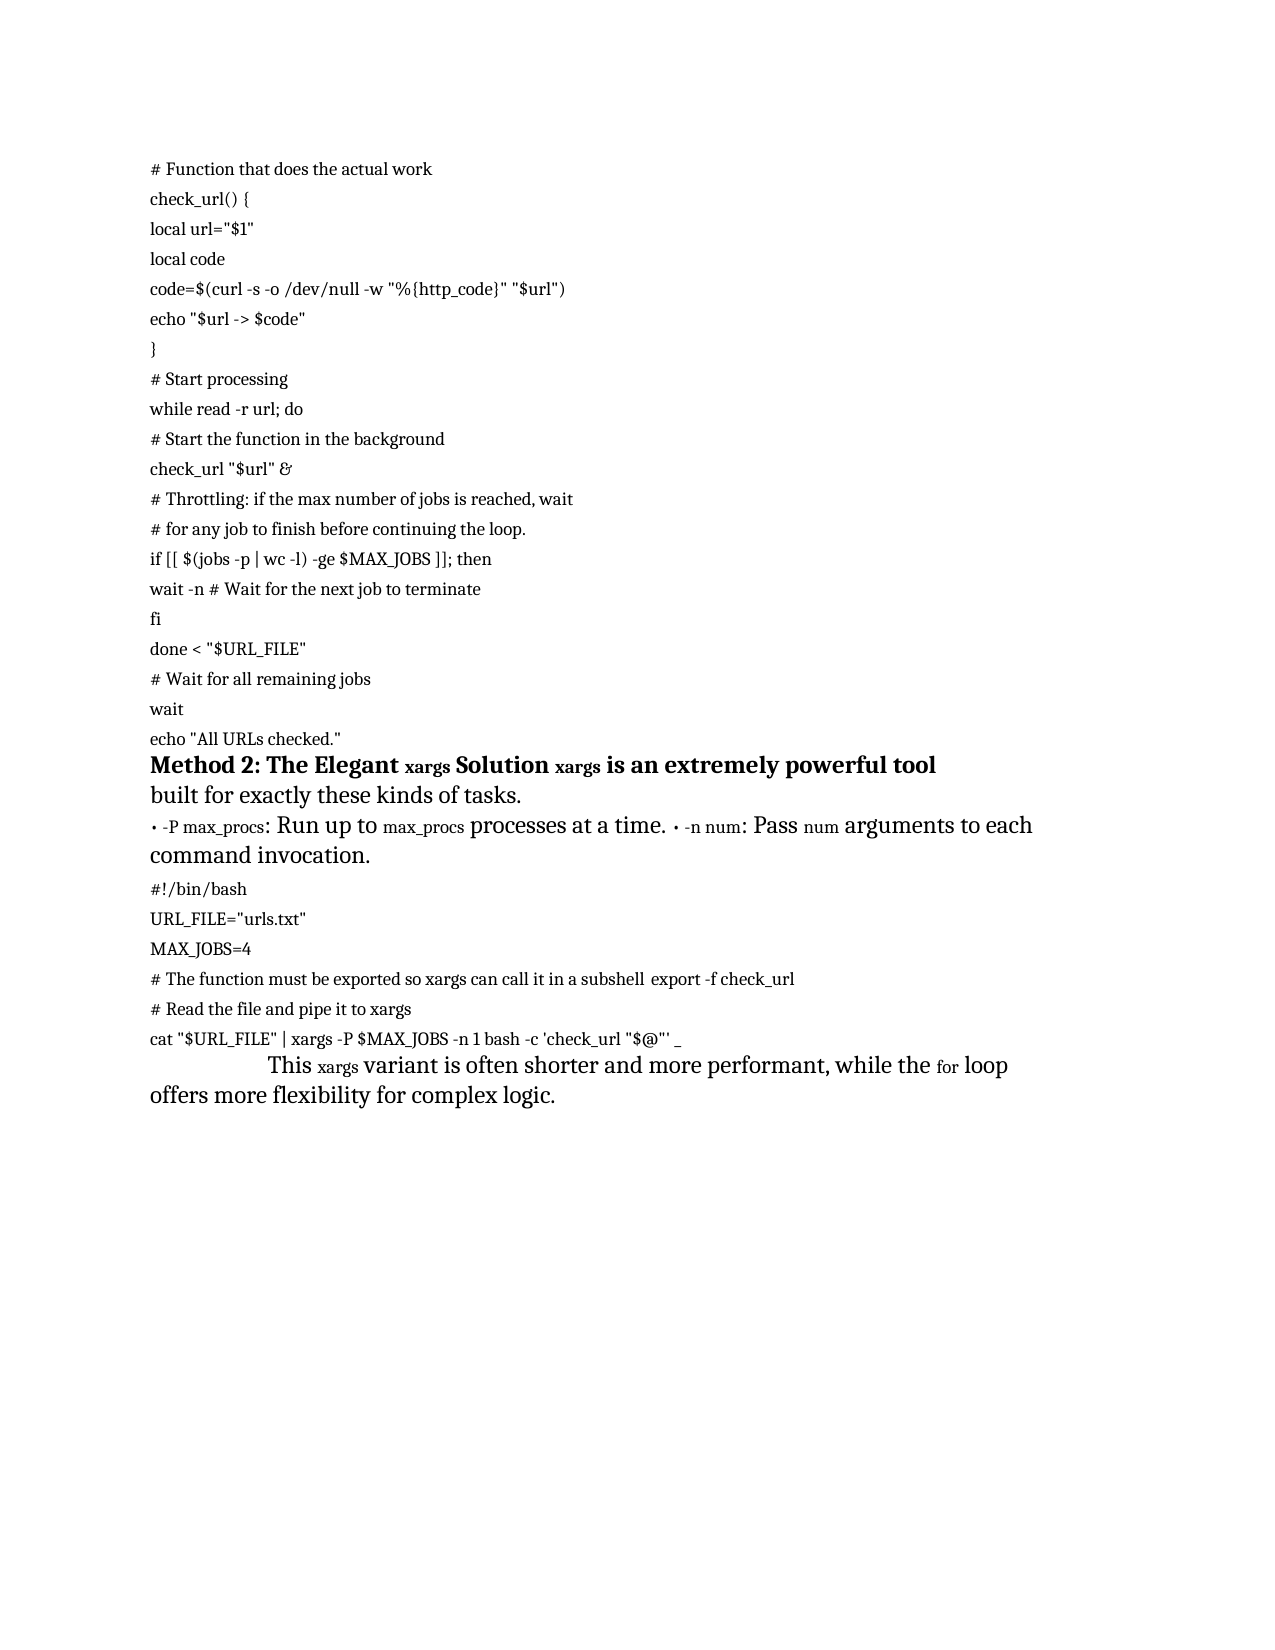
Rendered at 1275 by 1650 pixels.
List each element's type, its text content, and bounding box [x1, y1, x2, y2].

text # Throttling: if the max number of jobs is reached, wait [150, 480, 1125, 510]
text check_url() { [150, 180, 1125, 210]
text Method 2: The Elegant xargs Solution xargs is an extremely powerful tool [150, 750, 1125, 780]
text # The function must be exported so xargs can call it in a subshell export -f check_url [150, 960, 1125, 990]
text fi [150, 600, 1125, 630]
text echo "All URLs checked." [150, 720, 1125, 750]
text while read -r url; do [150, 390, 1125, 420]
text built for exactly these kinds of tasks. [150, 780, 1125, 810]
text # Start the function in the background [150, 420, 1125, 450]
text local code [150, 240, 1125, 270]
text wait -n # Wait for the next job to terminate [150, 570, 1125, 600]
text offers more flexibility for complex logic. [150, 1080, 1125, 1110]
text # Read the file and pipe it to xargs [150, 990, 1125, 1020]
text URL_FILE="urls.txt" [150, 900, 1125, 930]
text } [150, 330, 1125, 360]
text cat "$URL_FILE" | xargs -P $MAX_JOBS -n 1 bash -c 'check_url "$@"' _ [150, 1020, 1125, 1050]
text • -P max_procs: Run up to max_procs processes at a time. • -n num: Pass num arguments to each command invocation. [150, 810, 1125, 870]
text # Function that does the actual work [150, 150, 1125, 180]
text # Start processing [150, 360, 1125, 390]
text done < "$URL_FILE" [150, 630, 1125, 660]
text This xargs variant is often shorter and more performant, while the for loop [150, 1050, 1125, 1080]
text check_url "$url" & [150, 450, 1125, 480]
text local url="$1" [150, 210, 1125, 240]
text # Wait for all remaining jobs [150, 660, 1125, 690]
text wait [150, 690, 1125, 720]
text echo "$url -> $code" [150, 300, 1125, 330]
text code=$(curl -s -o /dev/null -w "%{http_code}" "$url") [150, 270, 1125, 300]
text MAX_JOBS=4 [150, 930, 1125, 960]
text if [[ $(jobs -p | wc -l) -ge $MAX_JOBS ]]; then [150, 540, 1125, 570]
text #!/bin/bash [150, 870, 1125, 900]
text # for any job to finish before continuing the loop. [150, 510, 1125, 540]
